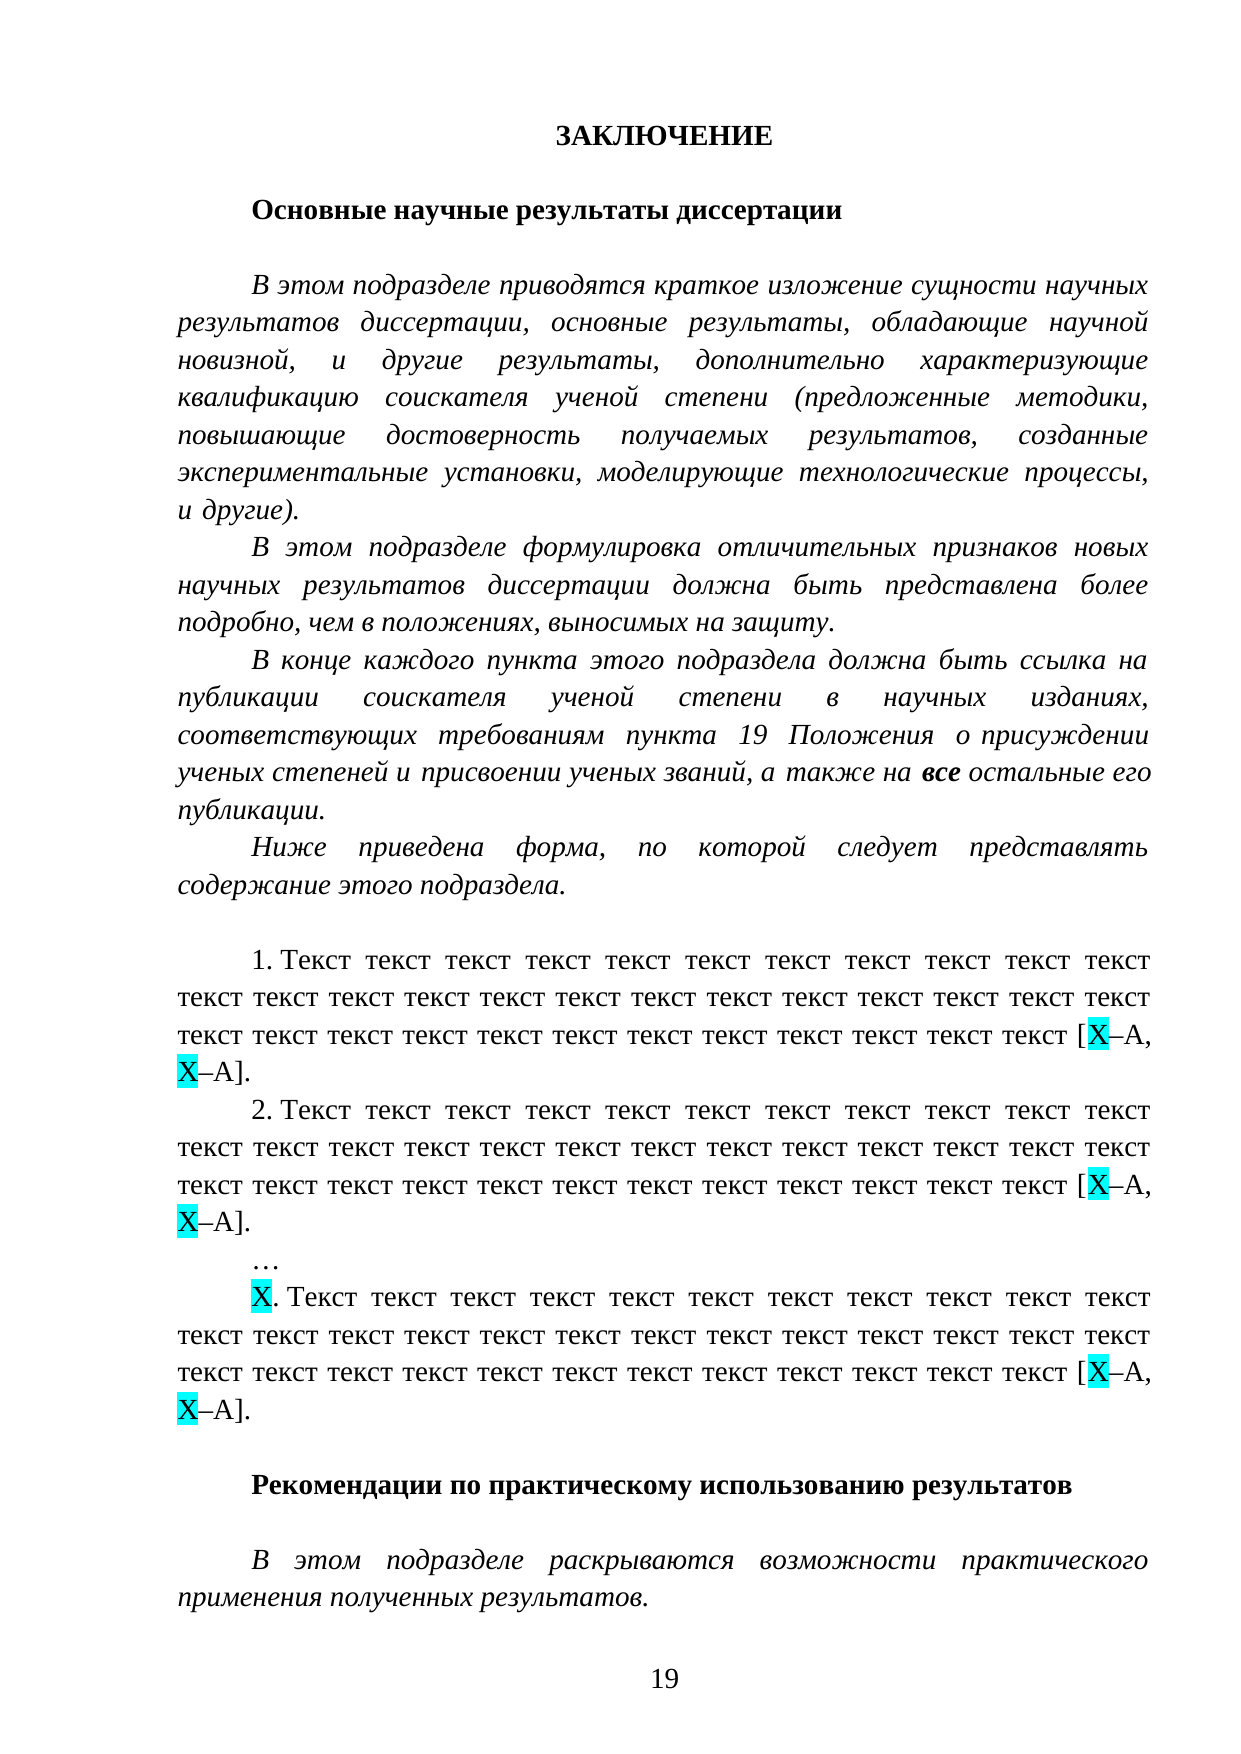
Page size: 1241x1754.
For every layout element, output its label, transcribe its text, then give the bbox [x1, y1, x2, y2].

text … [177, 1239, 1152, 1277]
text В этом подразделе раскрываются возможности практического применения полученных результатов. [177, 1539, 1152, 1614]
text В конце каждого пункта этого подраздела должна быть ссылка на публикации соискателя ученой степени в научных изданиях, соответствующих требованиям пункта 19 Положения о присуждении ученых степеней и присвоении ученых званий, а также на все остальные его публикации. [177, 639, 1152, 827]
subtitle ЗАКЛЮЧЕНИЕ [177, 118, 1152, 152]
text В этом подразделе приводятся краткое изложение сущности научных результатов диссертации, основные результаты, обладающие научной новизной, и другие результаты, дополнительно характеризующие квалификацию соискателя ученой степени (предложенные методики, повышающие достоверность получаемых результатов, созданные экспериментальные установки, моделирующие технологические процессы, и другие). [177, 264, 1152, 527]
text Основные научные результаты диссертации [177, 189, 1152, 227]
text 2. Текст текст текст текст текст текст текст текст текст текст текст текст текст текст текст текст текст текст текст текст текст текст текст текст текст текст текст текст текст текст текст текст текст текст текст текст [Х–А, Х–А]. [177, 1089, 1152, 1239]
text 1. Текст текст текст текст текст текст текст текст текст текст текст текст текст текст текст текст текст текст текст текст текст текст текст текст текст текст текст текст текст текст текст текст текст текст текст текст [Х–А, Х–А]. [177, 939, 1152, 1089]
text Х. Текст текст текст текст текст текст текст текст текст текст текст текст текст текст текст текст текст текст текст текст текст текст текст текст текст текст текст текст текст текст текст текст текст текст текст текст [Х–А, Х–А]. [177, 1277, 1152, 1427]
text Рекомендации по практическому использованию результатов [177, 1464, 1152, 1502]
text Ниже приведена форма, по которой следует представлять содержание этого подраздела. [177, 827, 1152, 902]
text В этом подразделе формулировка отличительных признаков новых научных результатов диссертации должна быть представлена более подробно, чем в положениях, выносимых на защиту. [177, 527, 1152, 639]
